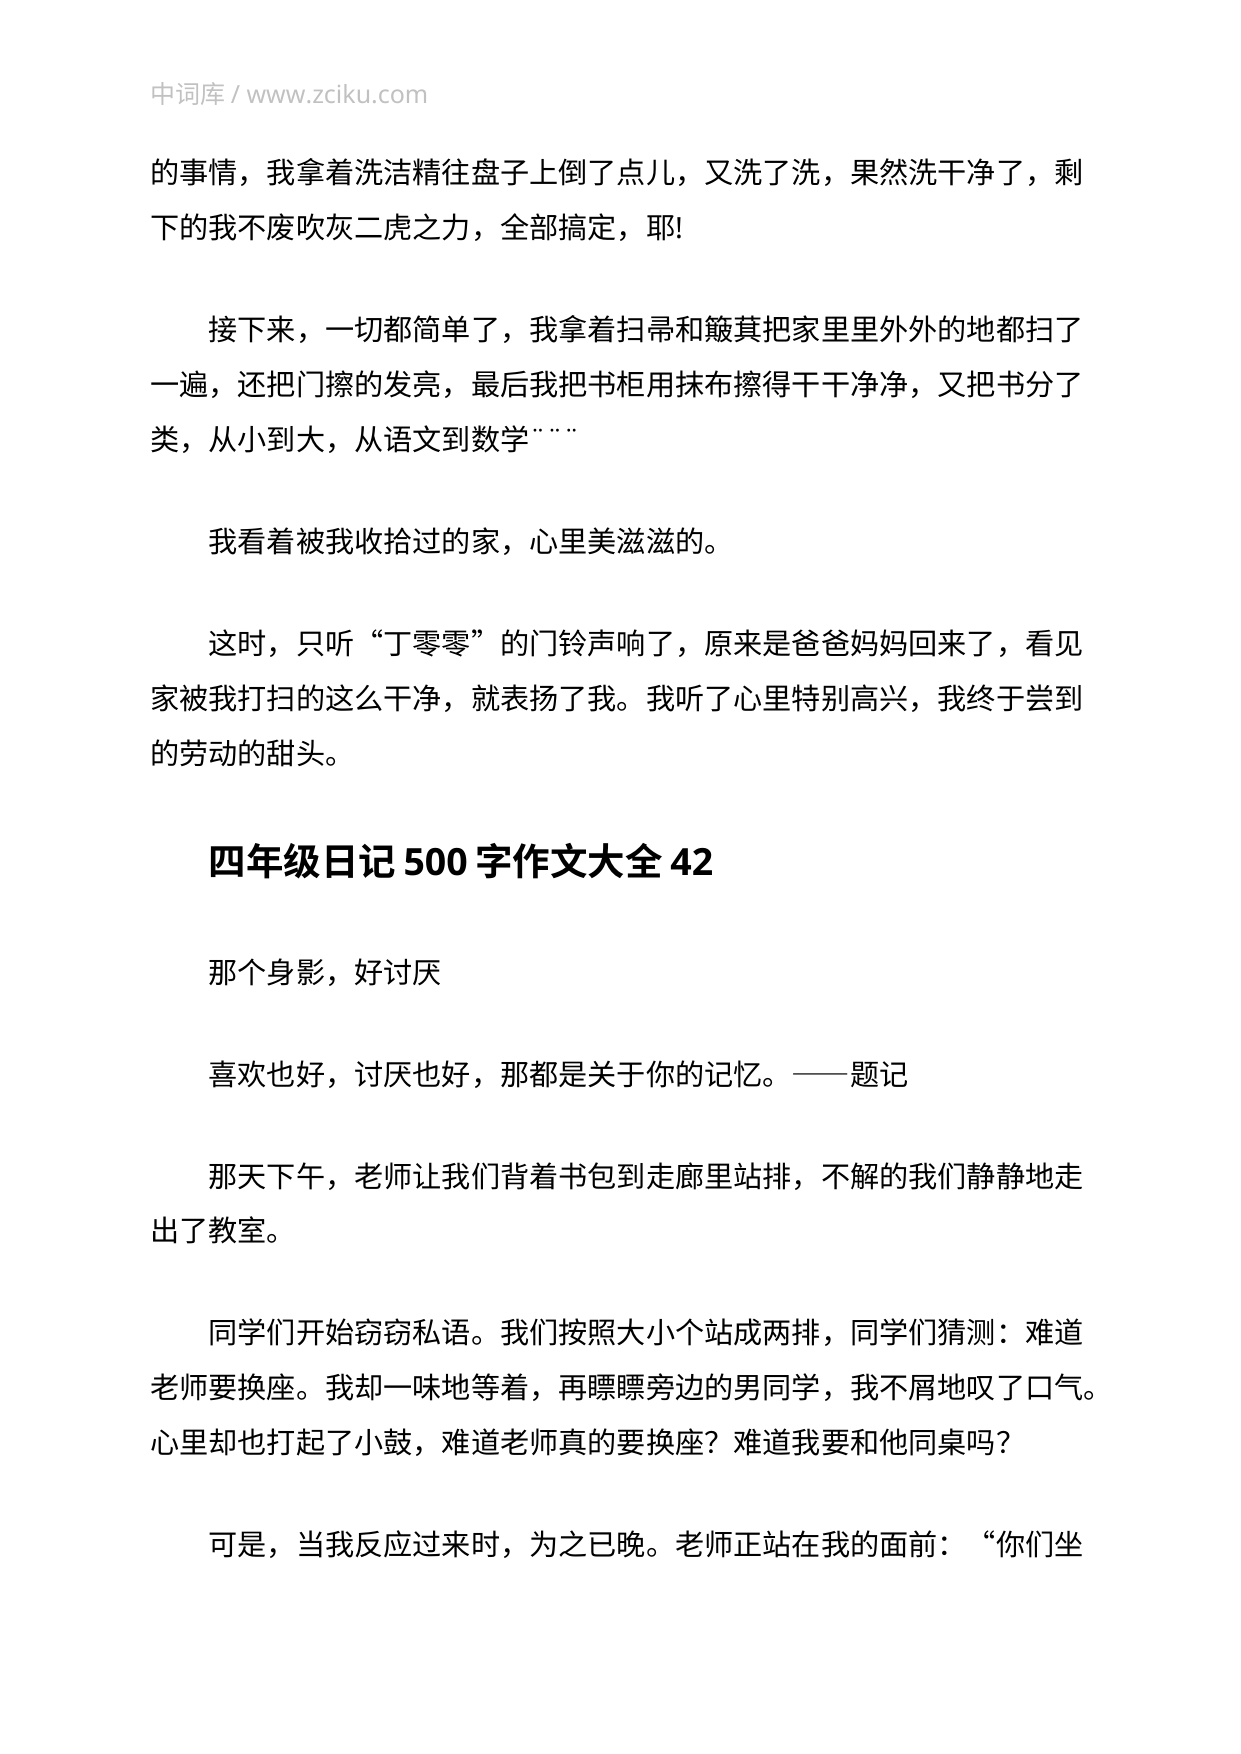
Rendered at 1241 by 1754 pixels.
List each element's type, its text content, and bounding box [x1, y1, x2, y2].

text 我看着被我收拾过的家，心里美滋滋的。 [150, 519, 1090, 561]
text 那个身影，好讨厌 [150, 949, 1090, 992]
text 这时，只听“丁零零”的门铃声响了，原来是爸爸妈妈回来了，看见家被我打扫的这么干净，就表扬了我。我听了心里特别高兴，我终于尝到的劳动的甜头。 [150, 620, 1090, 772]
text 同学们开始窃窃私语。我们按照大小个站成两排，同学们猜测：难道老师要换座。我却一味地等着，再瞟瞟旁边的男同学，我不屑地叹了口气。心里却也打起了小鼓，难道老师真的要换座？难道我要和他同桌吗？ [150, 1310, 1090, 1462]
text 那天下午，老师让我们背着书包到走廊里站排，不解的我们静静地走出了教室。 [150, 1153, 1090, 1250]
text 喜欢也好，讨厌也好，那都是关于你的记忆。——题记 [150, 1051, 1090, 1094]
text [150, 1521, 1090, 1564]
text 四年级日记500字作文大全42 [150, 832, 1090, 886]
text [150, 150, 1090, 247]
text 接下来，一切都简单了，我拿着扫帚和簸萁把家里里外外的地都扫了一遍，还把门擦的发亮，最后我把书柜用抹布擦得干干净净，又把书分了类，从小到大，从语文到数学¨¨¨ [150, 307, 1090, 459]
